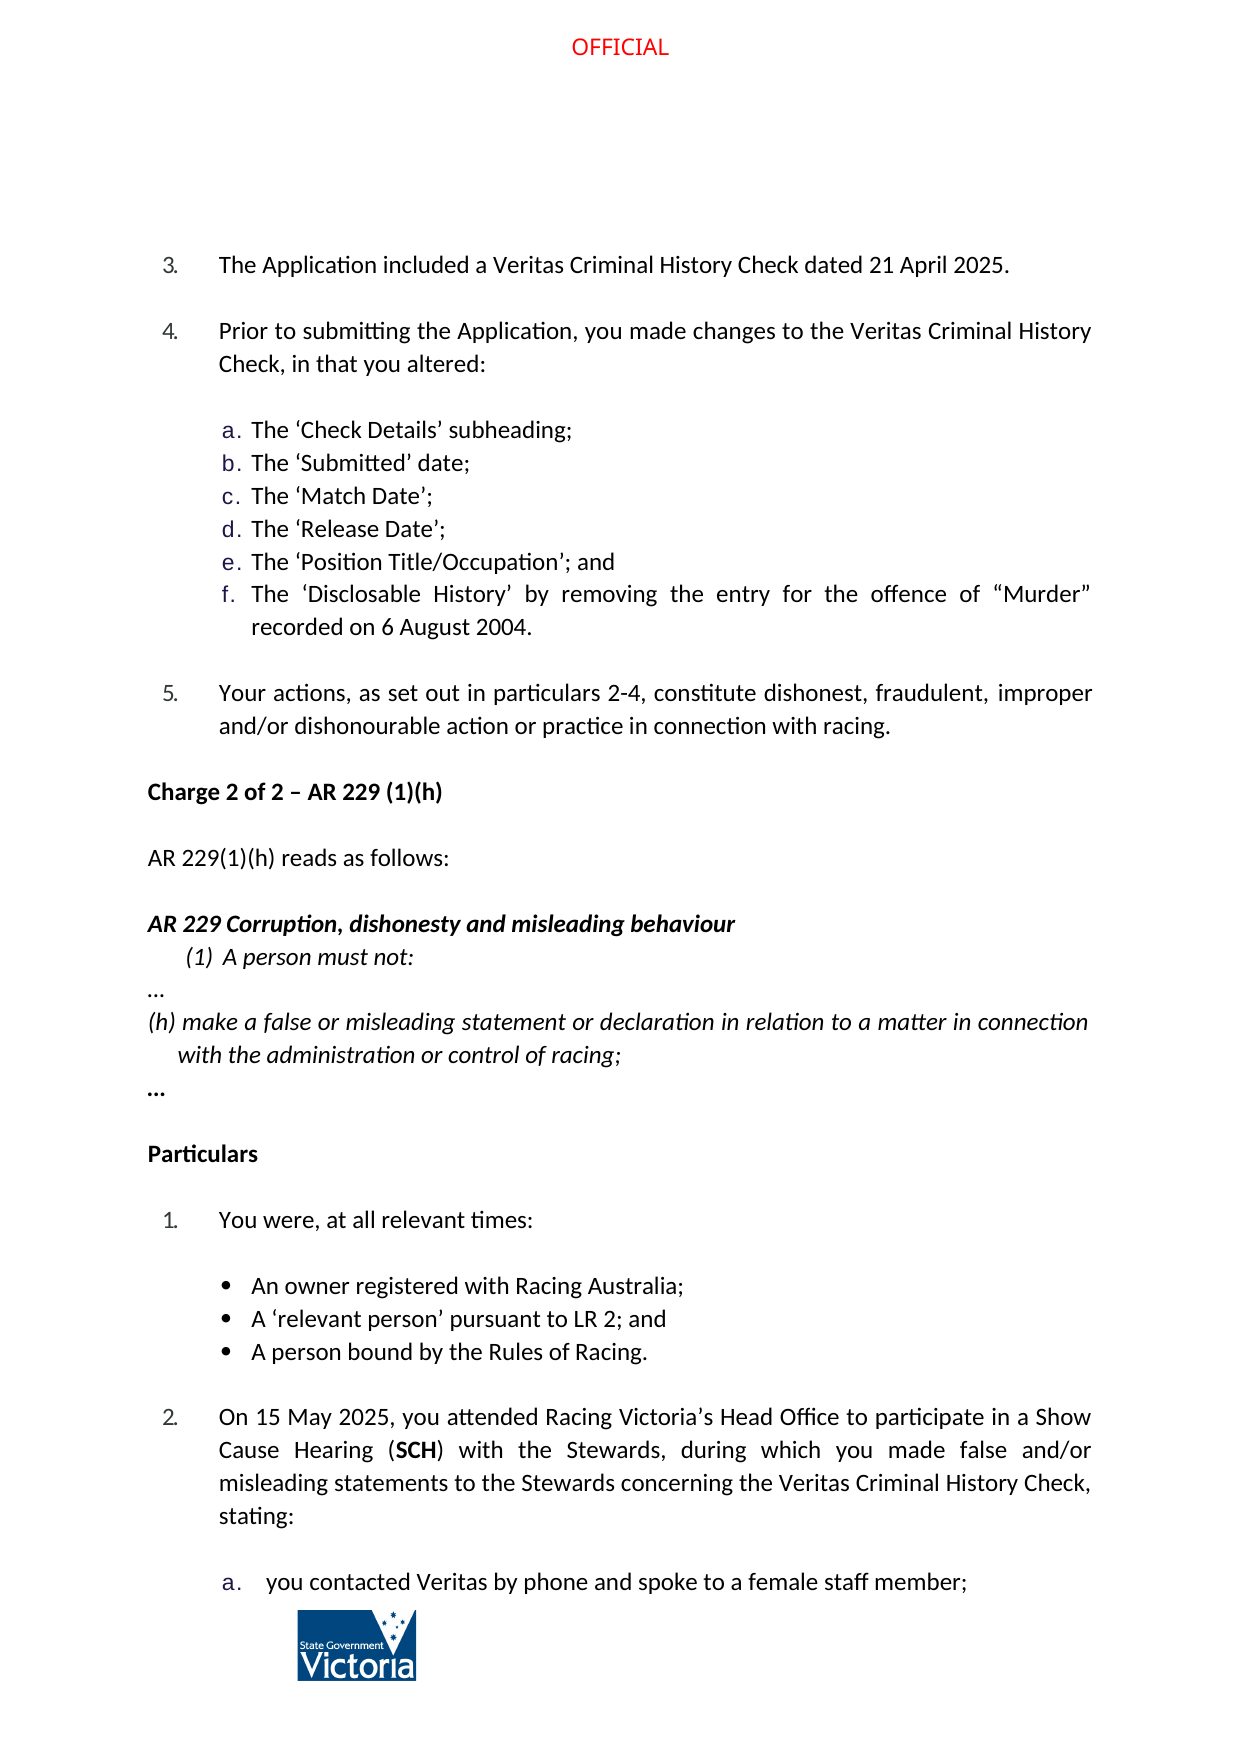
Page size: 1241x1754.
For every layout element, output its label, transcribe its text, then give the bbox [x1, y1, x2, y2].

picture [297, 1610, 417, 1681]
list An owner registered with Racing Australia; [222, 1270, 1093, 1300]
list The Application included a Veritas Criminal History Check dated 21 April 2025. [162, 249, 1093, 280]
list The ‘Submitted’ date; [222, 447, 1093, 477]
text Particulars [148, 1138, 1093, 1169]
list On 15 May 2025, you attended Racing Victoria’s Head Office to participate in a Show Cause Hearing (SCH) with the Stewards, during which you made false and/or misleading statements to the Stewards concerning the Veritas Criminal History Check, stating: [162, 1402, 1093, 1531]
list You were, at all relevant times: [162, 1204, 1093, 1234]
list Prior to submitting the Application, you made changes to the Veritas Criminal History Check, in that you altered: [162, 315, 1093, 379]
list A person bound by the Rules of Racing. [222, 1336, 1093, 1366]
list The ‘Check Details’ subheading; [222, 414, 1093, 444]
list A ‘relevant person’ pursuant to LR 2; and [222, 1303, 1093, 1333]
text … [148, 974, 1093, 1004]
text (h) make a false or misleading statement or declaration in relation to a matter in connection with the administration or control of racing; [148, 1007, 1093, 1070]
list A person must not: [185, 941, 1093, 971]
text AR 229 Corruption, dishonesty and misleading behaviour [148, 908, 1093, 938]
list Your actions, as set out in particulars 2-4, constitute dishonest, fraudulent, improper and/or dishonourable action or practice in connection with racing. [162, 677, 1093, 741]
list The ‘Disclosable History’ by removing the entry for the offence of “Murder” recorded on 6 August 2004. [222, 579, 1093, 642]
text AR 229(1)(h) reads as follows: [148, 842, 1093, 872]
list you contacted Veritas by phone and spoke to a female staff member; [222, 1566, 1093, 1597]
list The ‘Position Title/Occupation’; and [222, 546, 1093, 576]
list The ‘Release Date’; [222, 513, 1093, 543]
text … [148, 1072, 1093, 1103]
text Charge 2 of 2 – AR 229 (1)(h) [148, 776, 1093, 807]
list The ‘Match Date’; [222, 480, 1093, 510]
